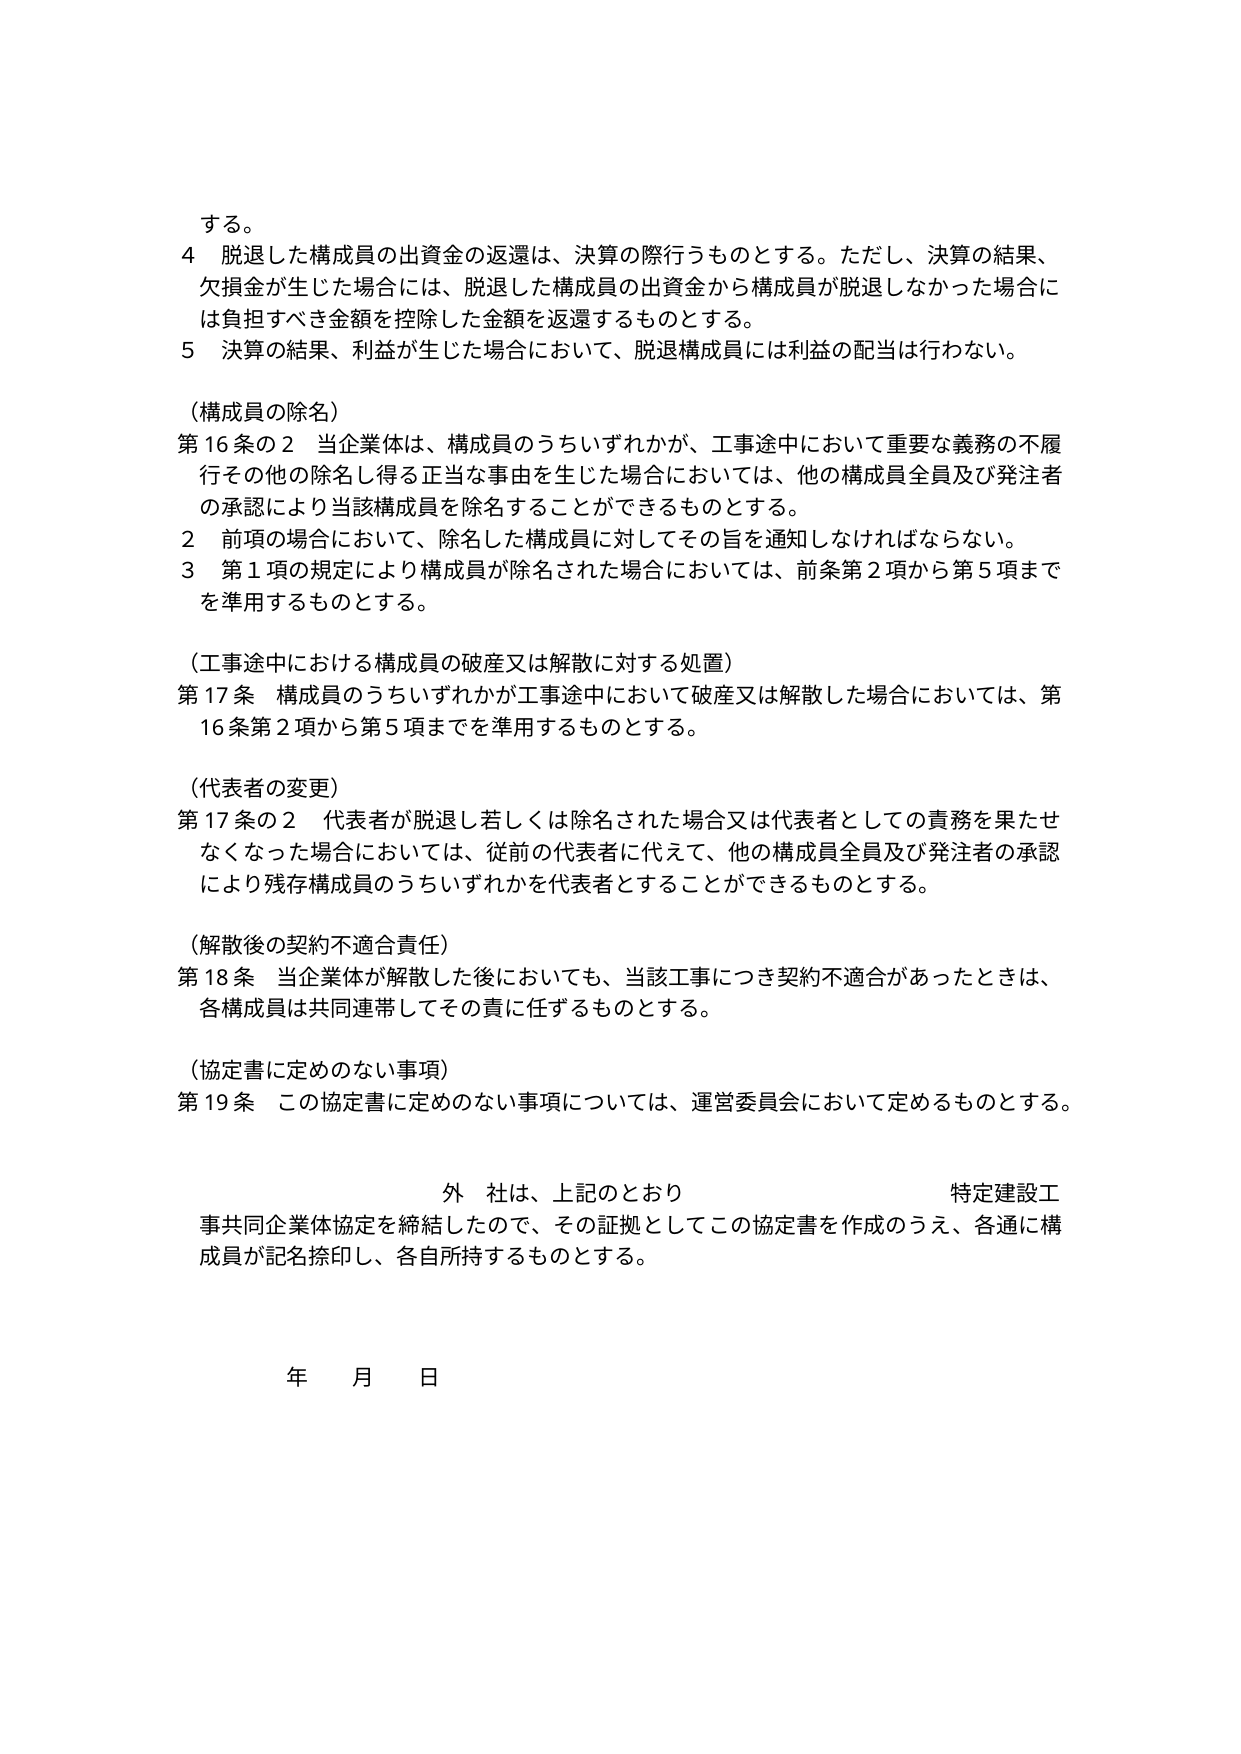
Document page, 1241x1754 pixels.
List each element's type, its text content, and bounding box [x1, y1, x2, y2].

text （代表者の変更） [177, 771, 1063, 803]
text ２ 前項の場合において、除名した構成員に対してその旨を通知しなければならない。 [177, 522, 1063, 553]
text 第19条 この協定書に定めのない事項については、運営委員会において定めるものとする。 [177, 1084, 1063, 1116]
text ５ 決算の結果、利益が生じた場合において、脱退構成員には利益の配当は行わない。 [177, 333, 1063, 365]
text 第16条の2 当企業体は、構成員のうちいずれかが、工事途中において重要な義務の不履行その他の除名し得る正当な事由を生じた場合においては、他の構成員全員及び発注者の承認により当該構成員を除名することができるものとする。 [177, 427, 1063, 522]
text 年 月 日 [199, 1360, 1063, 1392]
text （工事途中における構成員の破産又は解散に対する処置） [177, 646, 1063, 678]
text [177, 207, 1063, 238]
text ４ 脱退した構成員の出資金の返還は、決算の際行うものとする。ただし、決算の結果、欠損金が生じた場合には、脱退した構成員の出資金から構成員が脱退しなかった場合には負担すべき金額を控除した金額を返還するものとする。 [177, 238, 1063, 333]
text ３ 第１項の規定により構成員が除名された場合においては、前条第２項から第５項までを準用するものとする。 [177, 553, 1063, 617]
text （構成員の除名） [177, 395, 1063, 427]
text 第17条 構成員のうちいずれかが工事途中において破産又は解散した場合においては、第16条第２項から第５項までを準用するものとする。 [177, 678, 1063, 742]
text （協定書に定めのない事項） [177, 1053, 1063, 1084]
text 外 社は、上記のとおり 特定建設工事共同企業体協定を締結したので、その証拠としてこの協定書を作成のうえ、各通に構成員が記名捺印し、各自所持するものとする。 [177, 1176, 1063, 1271]
text 第18条 当企業体が解散した後においても、当該工事につき契約不適合があったときは、各構成員は共同連帯してその責に任ずるものとする。 [177, 960, 1063, 1023]
text （解散後の契約不適合責任） [177, 928, 1063, 960]
text 第17条の２ 代表者が脱退し若しくは除名された場合又は代表者としての責務を果たせなくなった場合においては、従前の代表者に代えて、他の構成員全員及び発注者の承認により残存構成員のうちいずれかを代表者とすることができるものとする。 [177, 803, 1063, 898]
